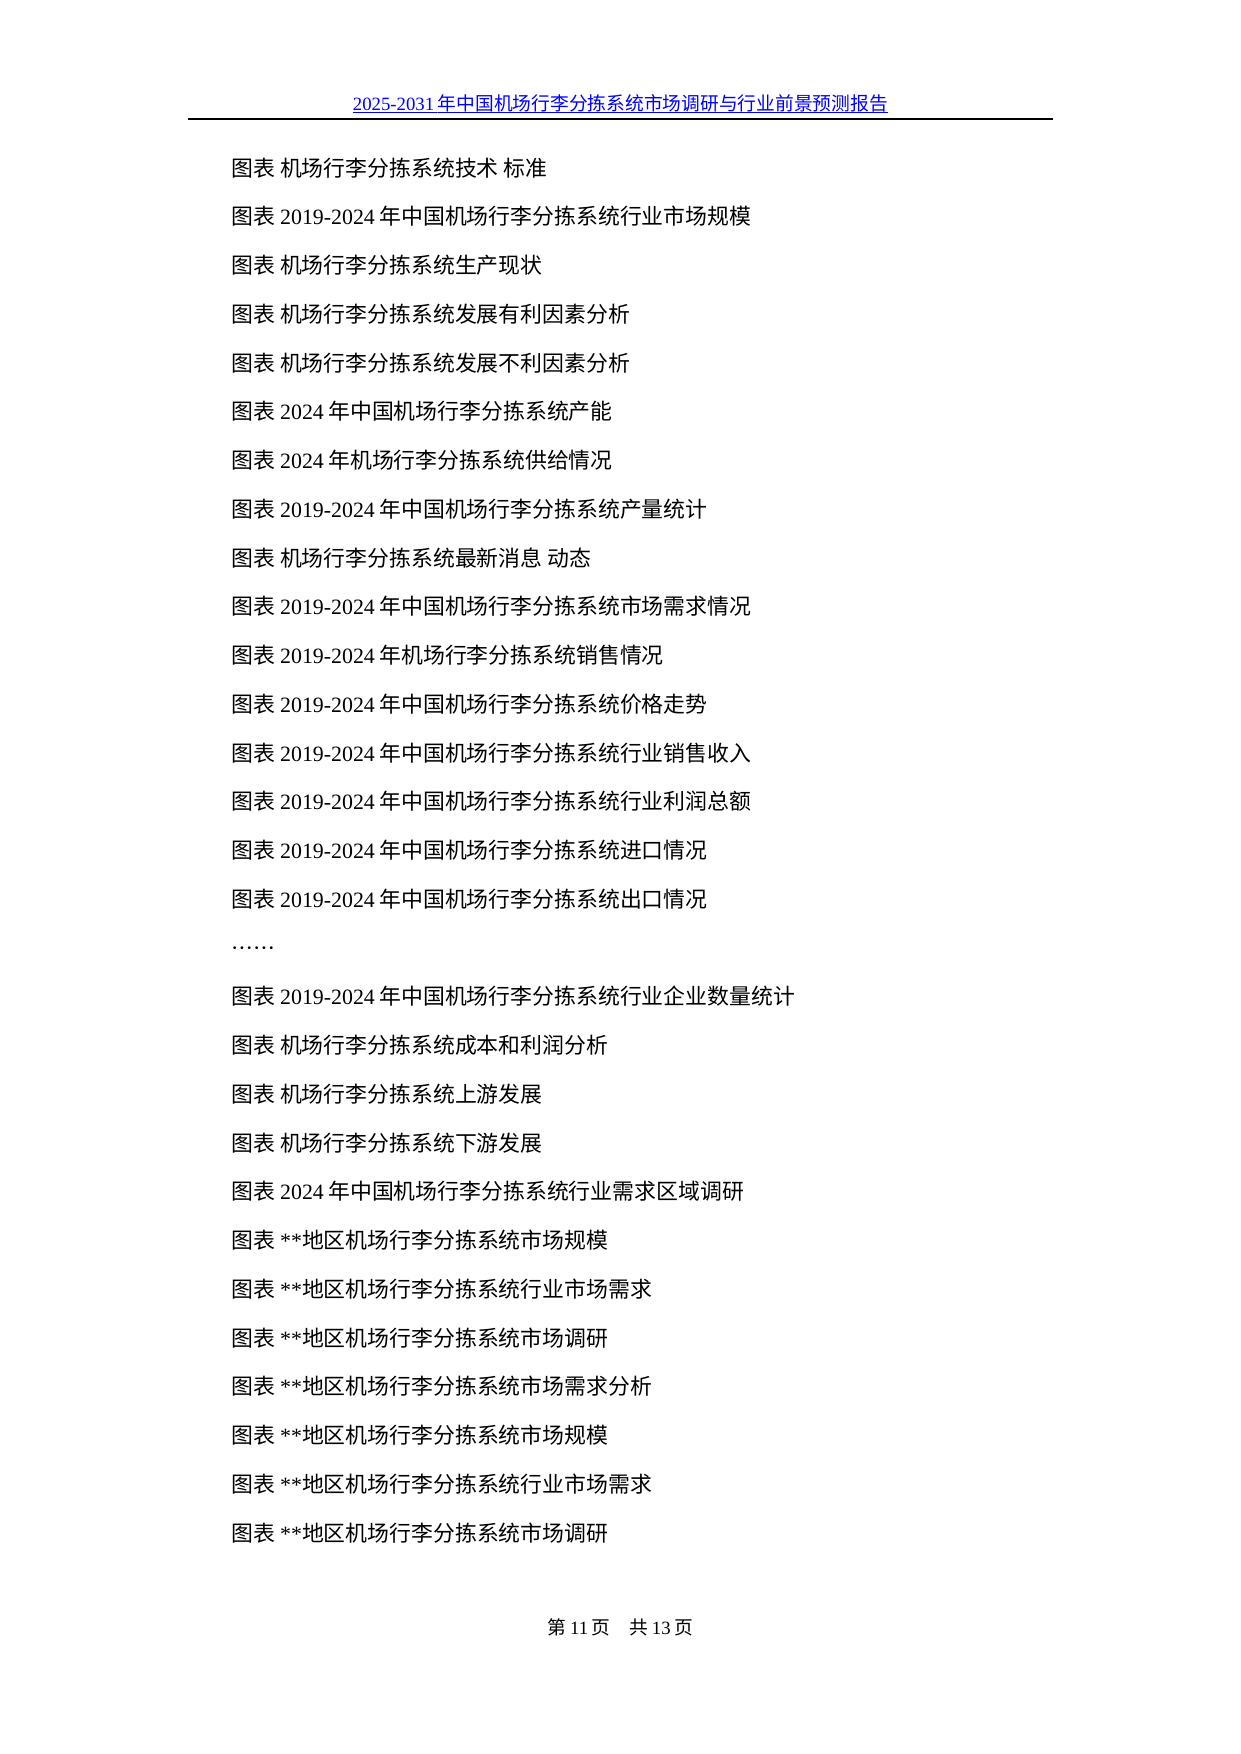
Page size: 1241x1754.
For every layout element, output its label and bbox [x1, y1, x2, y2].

text [187, 150, 1053, 1548]
